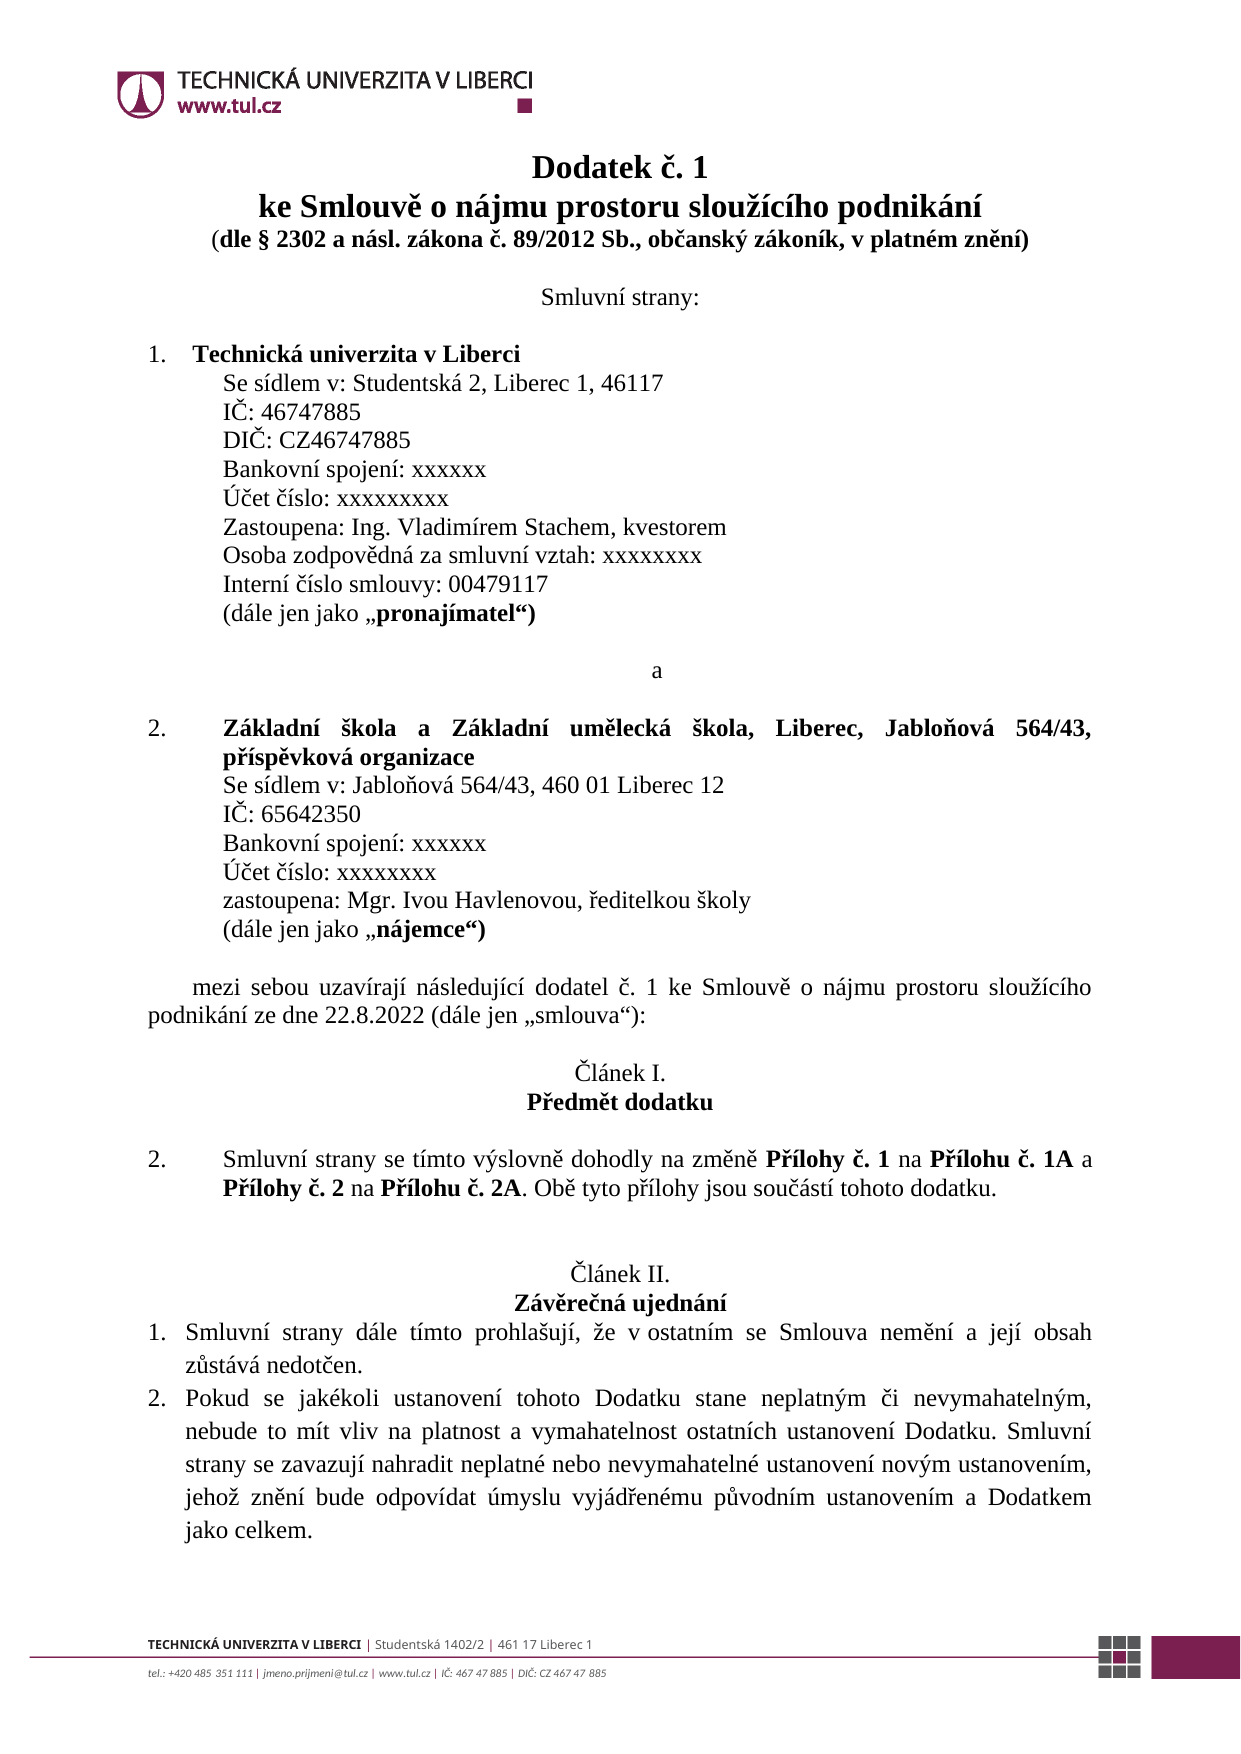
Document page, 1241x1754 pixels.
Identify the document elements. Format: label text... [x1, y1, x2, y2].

list Smluvní strany dále tímto prohlašují, že v ostatním se Smlouva nemění a její obsah zůstává nedotčen. [148, 1317, 1092, 1379]
text zastoupena: Mgr. Ivou Havlenovou, ředitelkou školy [223, 886, 1092, 914]
text Zastoupena: Ing. Vladimírem Stachem, kvestorem [148, 512, 1092, 541]
text (dále jen jako „pronajímatel“) [148, 598, 1092, 627]
text a [221, 656, 1092, 684]
text Bankovní spojení: xxxxxx [223, 828, 1092, 857]
text Se sídlem v: Studentská 2, Liberec 1, 46117 [148, 368, 1092, 397]
text Osoba zodpovědná za smluvní vztah: xxxxxxxx [148, 541, 1092, 569]
text Článek II. [148, 1259, 1092, 1288]
text (dle § 2302 a násl. zákona č. 89/2012 Sb., občanský zákoník, v platném znění) [148, 224, 1092, 253]
text Účet číslo: xxxxxxxxx [148, 483, 1092, 512]
text Se sídlem v: Jabloňová 564/43, 460 01 Liberec 12 [223, 771, 1092, 799]
text Předmět dodatku [148, 1087, 1092, 1116]
text Účet číslo: xxxxxxxx [223, 857, 1092, 886]
picture [29, 1636, 1241, 1720]
list Základní škola a Základní umělecká škola, Liberec, Jabloňová 564/43, příspěvková organizace [148, 713, 1092, 771]
text DIČ: CZ46747885 [148, 426, 1092, 454]
list Smluvní strany se tímto výslovně dohodly na změně Přílohy č. 1 na Přílohu č. 1A a Přílohy č. 2 na Přílohu č. 2A. Obě tyto přílohy jsou součástí tohoto dodatku. [148, 1144, 1092, 1202]
text IČ: 65642350 [223, 799, 1092, 828]
text Bankovní spojení: xxxxxx [148, 454, 1092, 483]
list Pokud se jakékoli ustanovení tohoto Dodatku stane neplatným či nevymahatelným, nebude to mít vliv na platnost a vymahatelnost ostatních ustanovení Dodatku. Smluvní strany se zavazují nahradit neplatné nebo nevymahatelné ustanovení novým ustanovením, jehož znění bude odpovídat úmyslu vyjádřenému původním ustanovením a Dodatkem jako celkem. [148, 1383, 1092, 1544]
text IČ: 46747885 [148, 397, 1092, 426]
text (dále jen jako „nájemce“) [223, 914, 1092, 943]
text Smluvní strany: [148, 282, 1092, 311]
text Závěrečná ujednání [148, 1288, 1092, 1317]
picture [0, 0, 1241, 151]
text Dodatek č. 1 [148, 148, 1092, 186]
text mezi sebou uzavírají následující dodatel č. 1 ke Smlouvě o nájmu prostoru sloužícího podnikání ze dne 22.8.2022 (dále jen „smlouva“): [148, 972, 1092, 1029]
list Technická univerzita v Liberci [148, 339, 1092, 368]
text Interní číslo smlouvy: 00479117 [148, 569, 1092, 598]
text ke Smlouvě o nájmu prostoru sloužícího podnikání [148, 186, 1092, 224]
text Článek I. [148, 1058, 1092, 1087]
